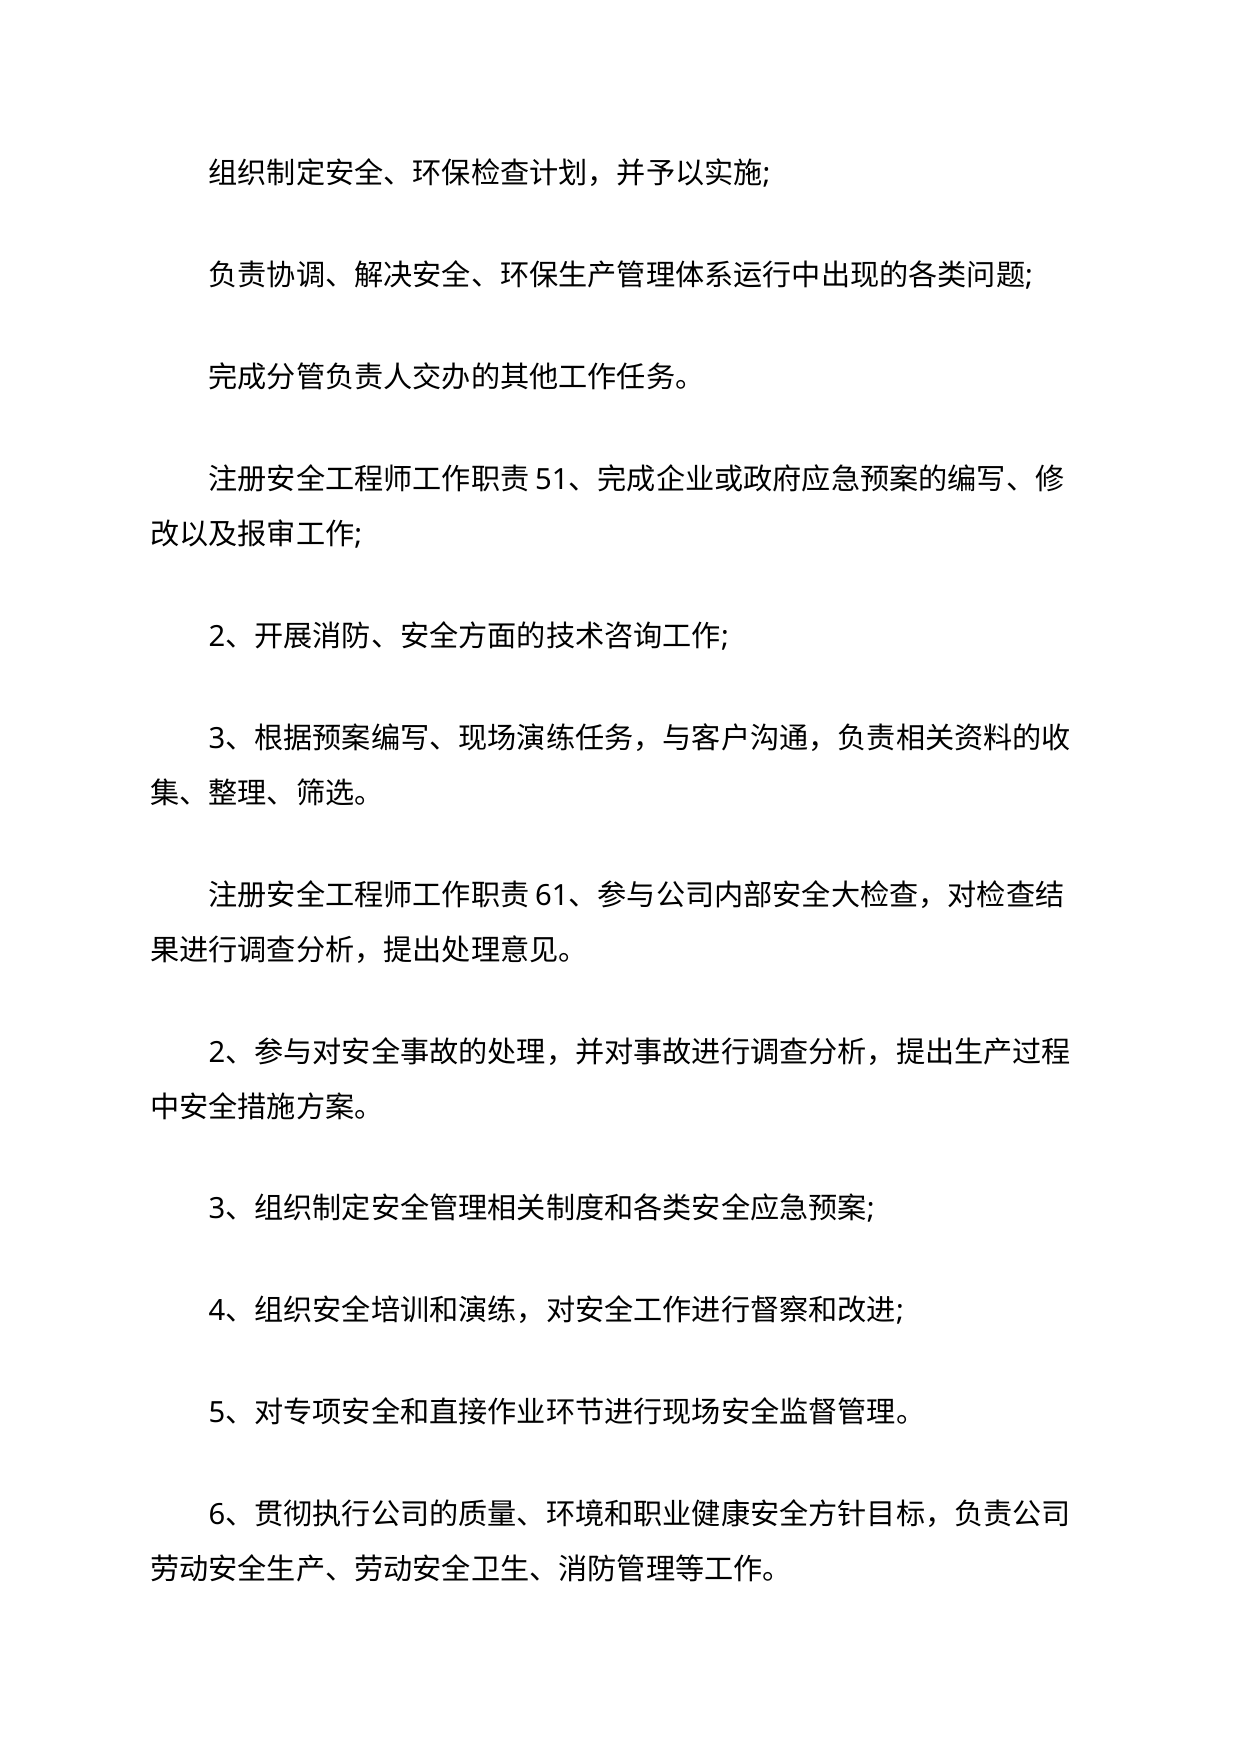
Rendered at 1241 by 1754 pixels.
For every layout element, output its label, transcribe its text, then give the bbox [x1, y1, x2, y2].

text 2、参与对安全事故的处理，并对事故进行调查分析，提出生产过程中安全措施方案。 [150, 1028, 1090, 1126]
text 3、根据预案编写、现场演练任务，与客户沟通，负责相关资料的收集、整理、筛选。 [150, 715, 1090, 812]
text 组织制定安全、环保检查计划，并予以实施; [150, 150, 1090, 192]
text 完成分管负责人交办的其他工作任务。 [150, 354, 1090, 396]
text 3、组织制定安全管理相关制度和各类安全应急预案; [150, 1185, 1090, 1227]
text 注册安全工程师工作职责51、完成企业或政府应急预案的编写、修改以及报审工作; [150, 456, 1090, 553]
text 6、贯彻执行公司的质量、环境和职业健康安全方针目标，负责公司劳动安全生产、劳动安全卫生、消防管理等工作。 [150, 1491, 1090, 1588]
text 负责协调、解决安全、环保生产管理体系运行中出现的各类问题; [150, 252, 1090, 294]
text 注册安全工程师工作职责61、参与公司内部安全大检查，对检查结果进行调查分析，提出处理意见。 [150, 871, 1090, 969]
text 2、开展消防、安全方面的技术咨询工作; [150, 613, 1090, 655]
text 5、对专项安全和直接作业环节进行现场安全监督管理。 [150, 1389, 1090, 1431]
text 4、组织安全培训和演练，对安全工作进行督察和改进; [150, 1287, 1090, 1329]
